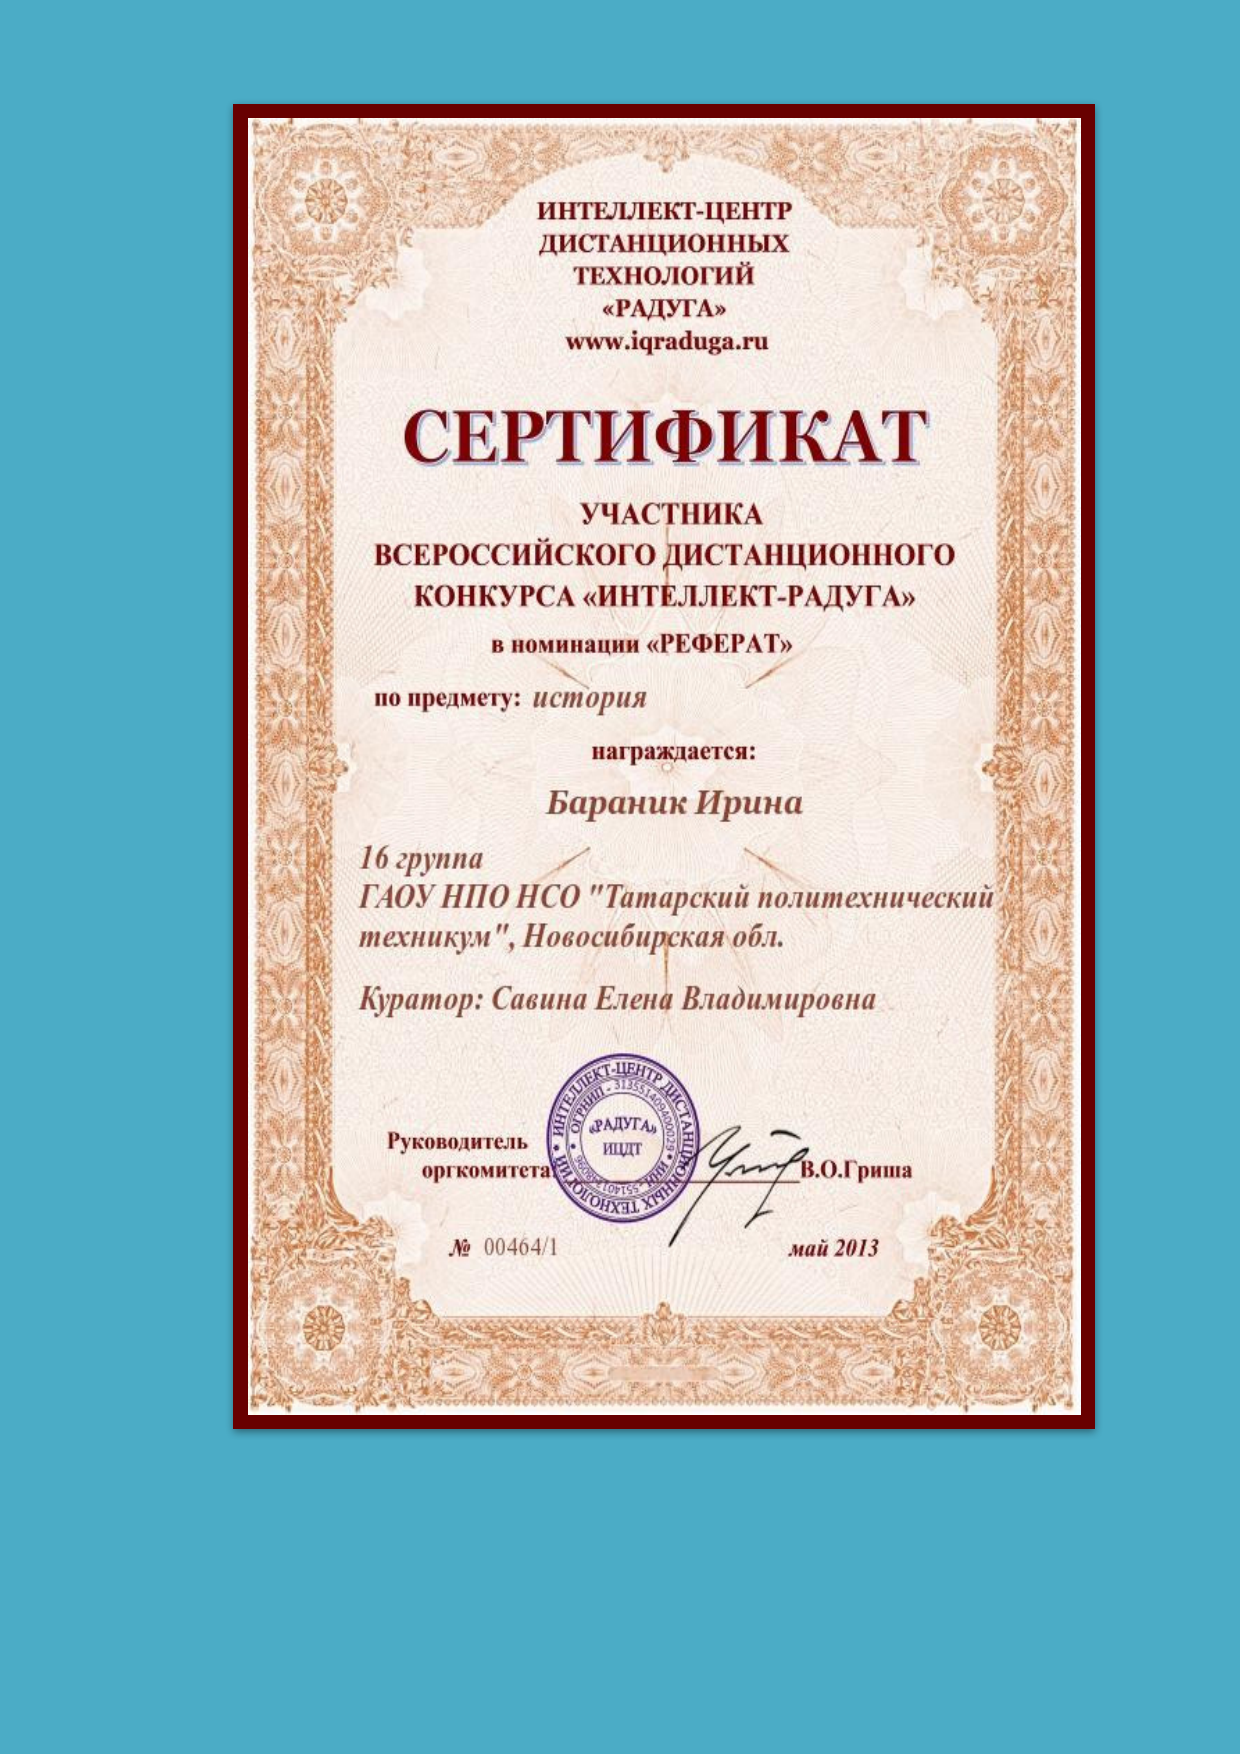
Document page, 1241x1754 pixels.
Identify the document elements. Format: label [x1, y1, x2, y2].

picture [248, 118, 1081, 1415]
